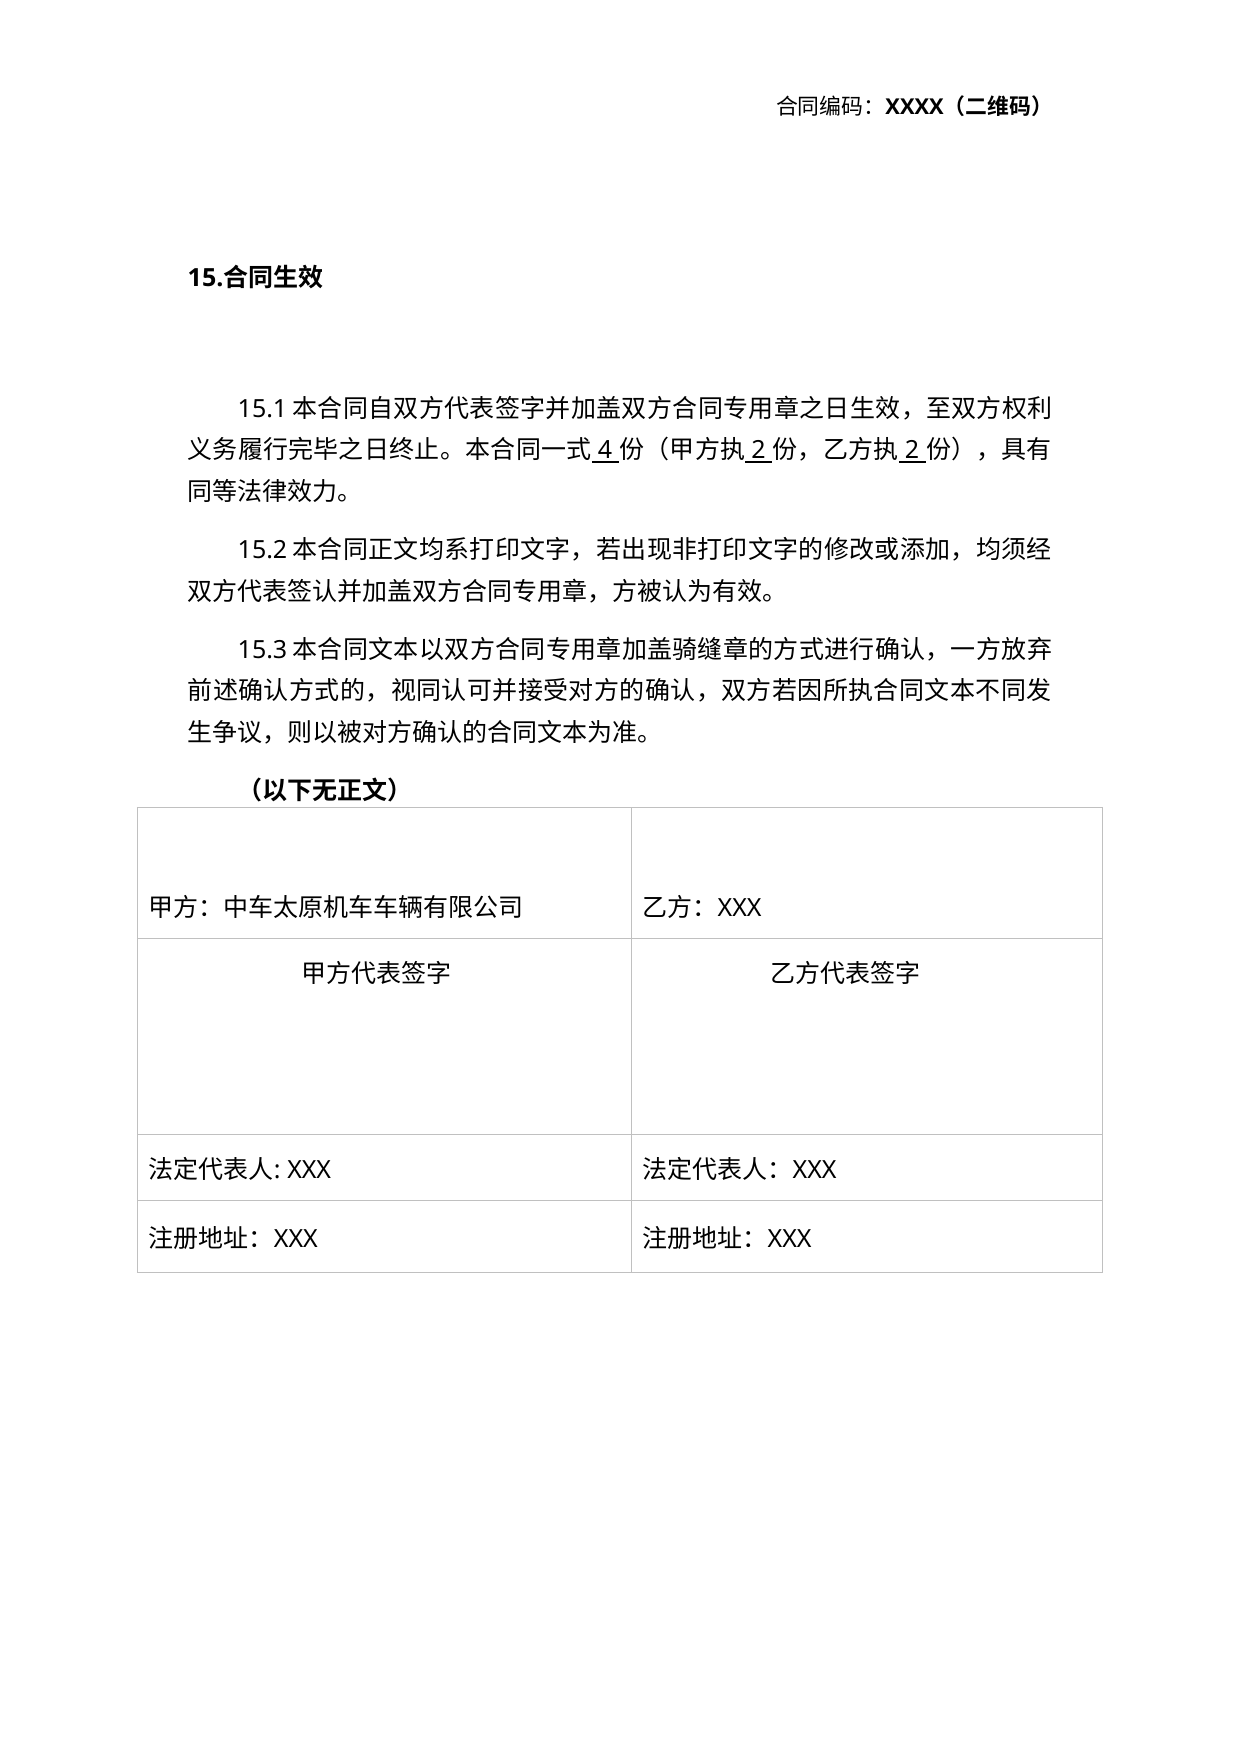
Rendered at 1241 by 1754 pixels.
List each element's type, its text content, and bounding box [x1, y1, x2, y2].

table_header 甲方：中车太原机车车辆有限公司 [138, 808, 631, 938]
text 15.3本合同文本以双方合同专用章加盖骑缝章的方式进行确认，一方放弃前述确认方式的，视同认可并接受对方的确认，双方若因所执合同文本不同发生争议，则以被对方确认的合同文本为准。 [187, 624, 1053, 749]
text （以下无正文） [187, 765, 1053, 807]
table_cell 注册地址：XXX [632, 1201, 1102, 1272]
text 15.2本合同正文均系打印文字，若出现非打印文字的修改或添加，均须经双方代表签认并加盖双方合同专用章，方被认为有效。 [187, 524, 1053, 607]
table_cell 法定代表人：XXX [632, 1135, 1102, 1200]
table_cell 注册地址：XXX [138, 1201, 631, 1272]
table_header 乙方：XXX [632, 808, 1102, 938]
table_cell 乙方代表签字 [632, 939, 1102, 1134]
text 15.1本合同自双方代表签字并加盖双方合同专用章之日生效，至双方权利义务履行完毕之日终止。本合同一式 4 份（甲方执 2 份，乙方执 2 份），具有同等法律效力。 [187, 383, 1053, 508]
text 15.合同生效 [187, 243, 1053, 308]
table_cell 法定代表人: XXX [138, 1135, 631, 1200]
table_cell 甲方代表签字 [138, 939, 631, 1134]
